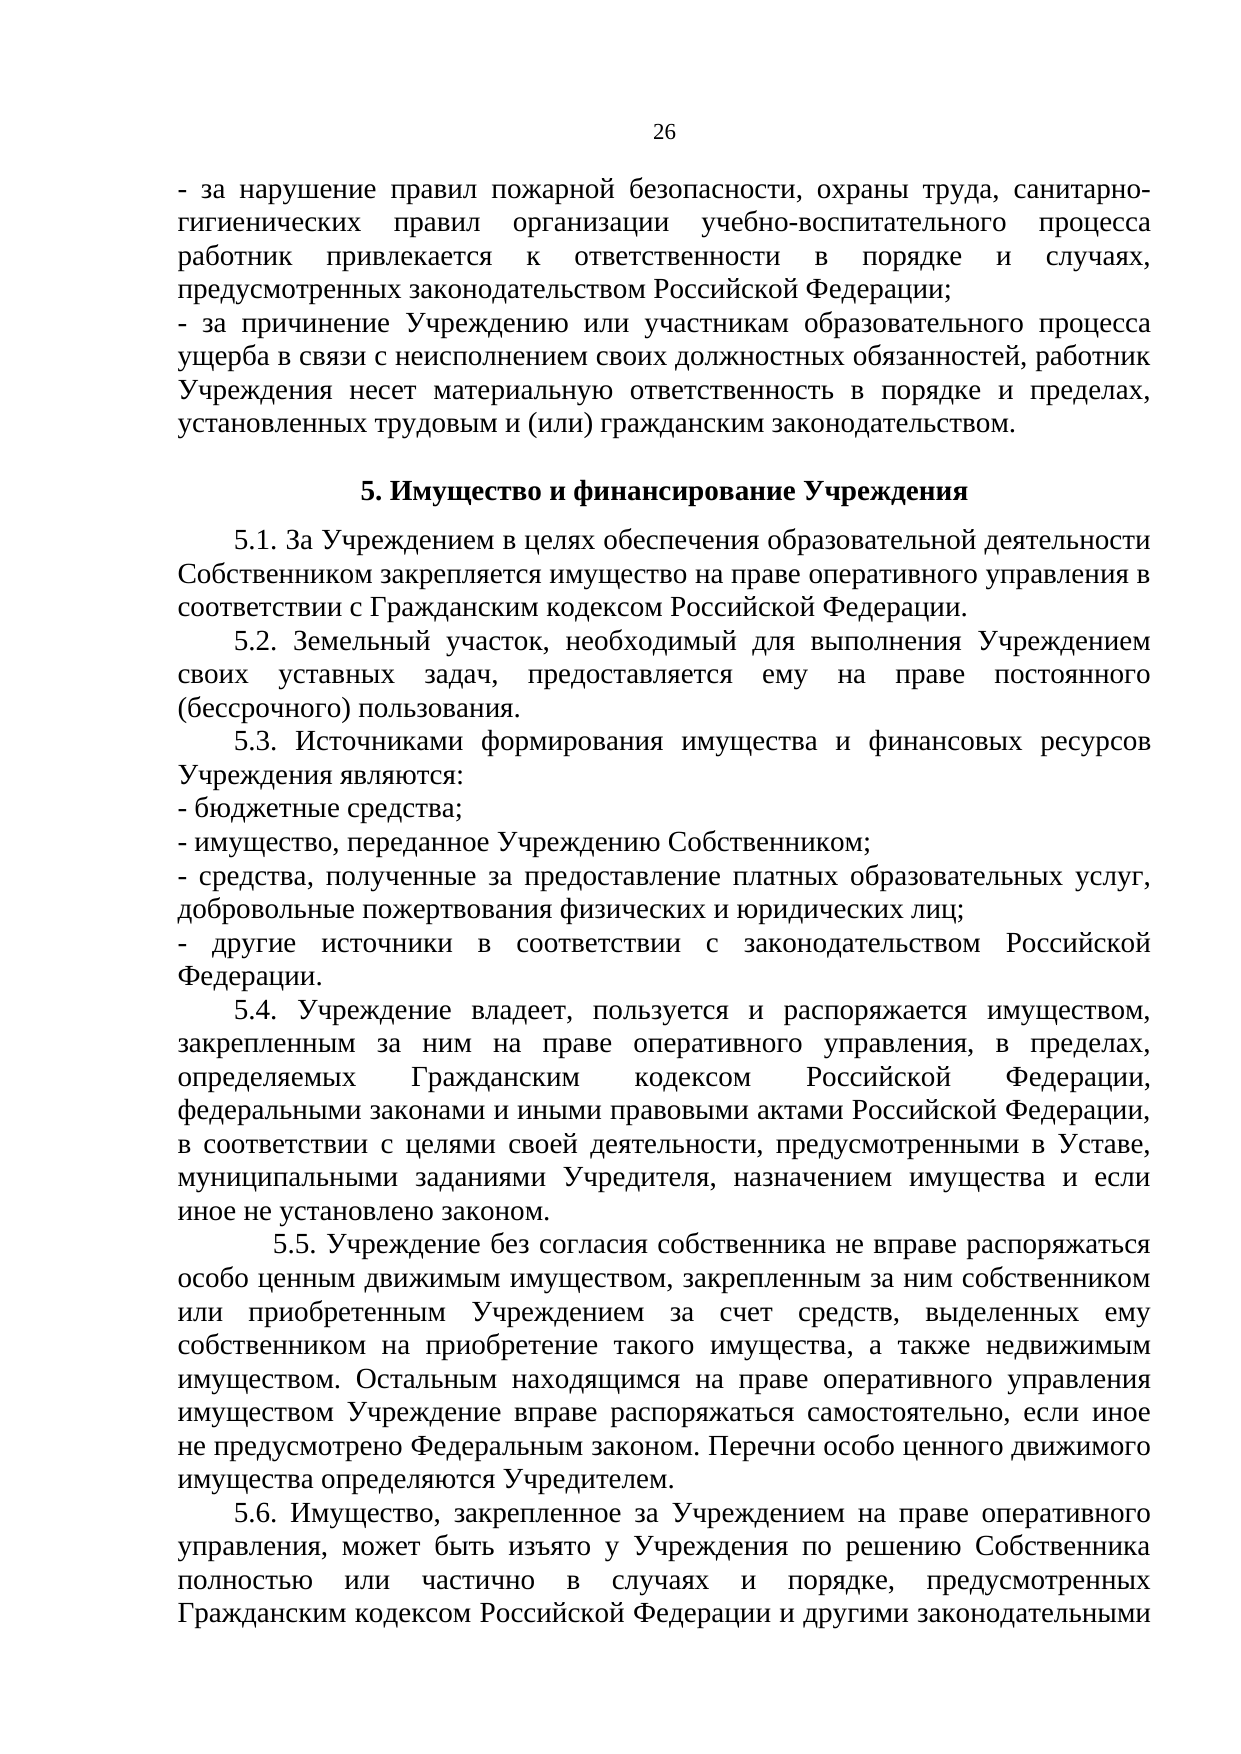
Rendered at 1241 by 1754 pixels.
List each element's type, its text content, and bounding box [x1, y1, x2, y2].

text 5. Имущество и финансирование Учреждения [177, 473, 1152, 506]
text - имущество, переданное Учреждению Собственником; [177, 824, 1152, 858]
text - средства, полученные за предоставление платных образовательных услуг, добровольные пожертвования физических и юридических лиц; [177, 858, 1152, 925]
text - за нарушение правил пожарной безопасности, охраны труда, санитарно- гигиенических правил организации учебно-воспитательного процесса работник привлекается к ответственности в порядке и случаях, предусмотренных законодательством Российской Федерации; [177, 171, 1152, 305]
text 5.5. Учреждение без согласия собственника не вправе распоряжаться особо ценным движимым имуществом, закрепленным за ним собственником или приобретенным Учреждением за счет средств, выделенных ему собственником на приобретение такого имущества, а также недвижимым имуществом. Остальным находящимся на праве оперативного управления имуществом Учреждение вправе распоряжаться самостоятельно, если иное не предусмотрено Федеральным законом. Перечни особо ценного движимого имущества определяются Учредителем. [177, 1227, 1152, 1495]
text 5.2. Земельный участок, необходимый для выполнения Учреждением своих уставных задач, предоставляется ему на праве постоянного (бессрочного) пользования. [177, 623, 1152, 723]
text - другие источники в соответствии с законодательством Российской Федерации. [177, 925, 1152, 992]
text - бюджетные средства; [177, 791, 1152, 824]
text 5.4. Учреждение владеет, пользуется и распоряжается имуществом, закрепленным за ним на праве оперативного управления, в пределах, определяемых Гражданским кодексом Российской Федерации, федеральными законами и иными правовыми актами Российской Федерации, в соответствии с целями своей деятельности, предусмотренными в Уставе, муниципальными заданиями Учредителя, назначением имущества и если иное не установлено законом. [177, 992, 1152, 1227]
text 5.3. Источниками формирования имущества и финансовых ресурсов Учреждения являются: [177, 723, 1152, 791]
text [177, 1495, 1152, 1629]
text - за причинение Учреждению или участникам образовательного процесса ущерба в связи с неисполнением своих должностных обязанностей, работник Учреждения несет материальную ответственность в порядке и пределах, установленных трудовым и (или) гражданским законодательством. [177, 305, 1152, 439]
text 5.1. За Учреждением в целях обеспечения образовательной деятельности Собственником закрепляется имущество на праве оперативного управления в соответствии с Гражданским кодексом Российской Федерации. [177, 522, 1152, 623]
